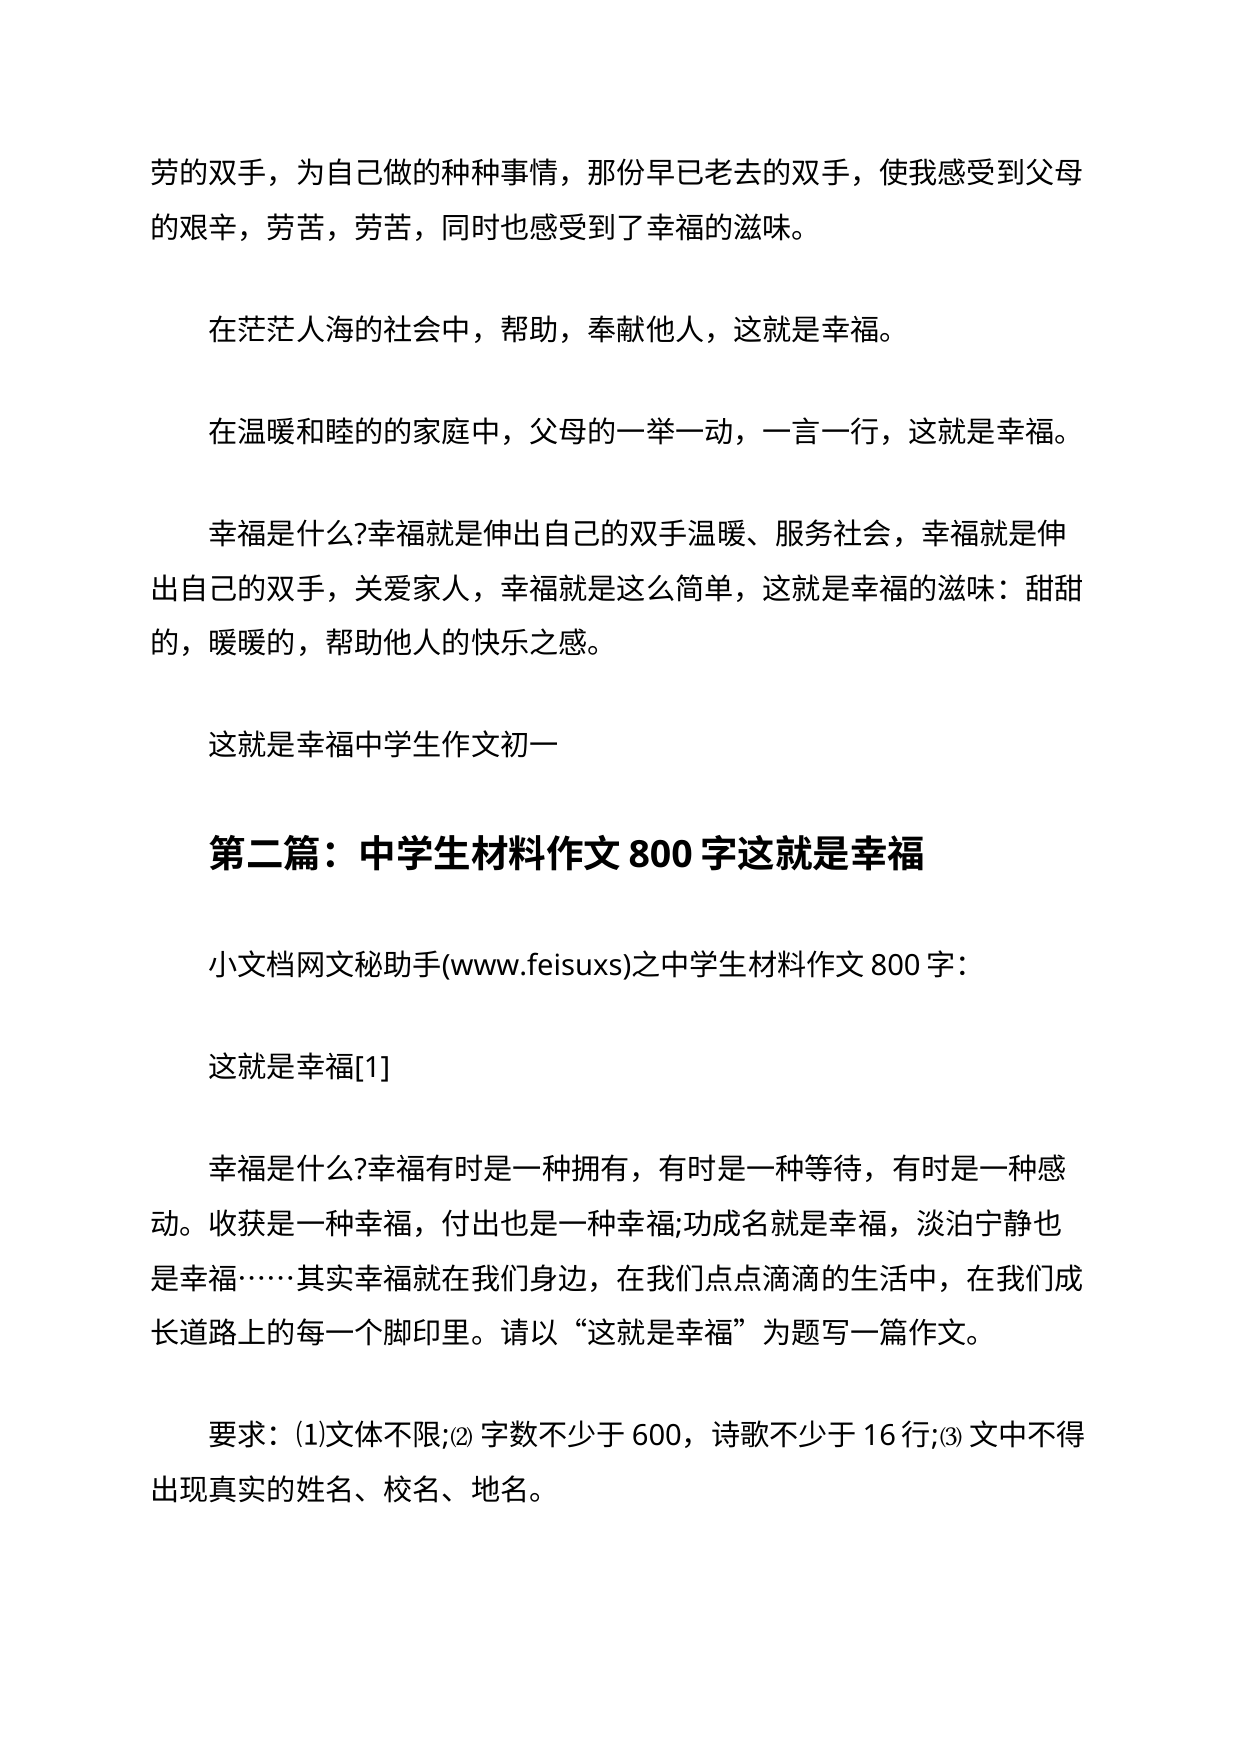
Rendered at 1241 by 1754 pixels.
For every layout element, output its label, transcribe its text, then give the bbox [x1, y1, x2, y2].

text 在温暖和睦的的家庭中，父母的一举一动，一言一行，这就是幸福。 [150, 408, 1090, 451]
text 要求：⑴文体不限;⑵字数不少于600，诗歌不少于16行;⑶文中不得出现真实的姓名、校名、地名。 [150, 1412, 1090, 1509]
text 在茫茫人海的社会中，帮助，奉献他人，这就是幸福。 [150, 307, 1090, 349]
text 第二篇：中学生材料作文800字这就是幸福 [150, 824, 1090, 878]
text 这就是幸福中学生作文初一 [150, 722, 1090, 764]
text 这就是幸福[1] [150, 1043, 1090, 1086]
text 小文档网文秘助手(www.feisuxs)之中学生材料作文800字： [150, 941, 1090, 984]
text 幸福是什么?幸福有时是一种拥有，有时是一种等待，有时是一种感动。收获是一种幸福，付出也是一种幸福;功成名就是幸福，淡泊宁静也是幸福……其实幸福就在我们身边，在我们点点滴滴的生活中，在我们成长道路上的每一个脚印里。请以“这就是幸福”为题写一篇作文。 [150, 1145, 1090, 1352]
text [150, 150, 1090, 247]
text 幸福是什么?幸福就是伸出自己的双手温暖、服务社会，幸福就是伸出自己的双手，关爱家人，幸福就是这么简单，这就是幸福的滋味：甜甜的，暖暖的，帮助他人的快乐之感。 [150, 510, 1090, 662]
